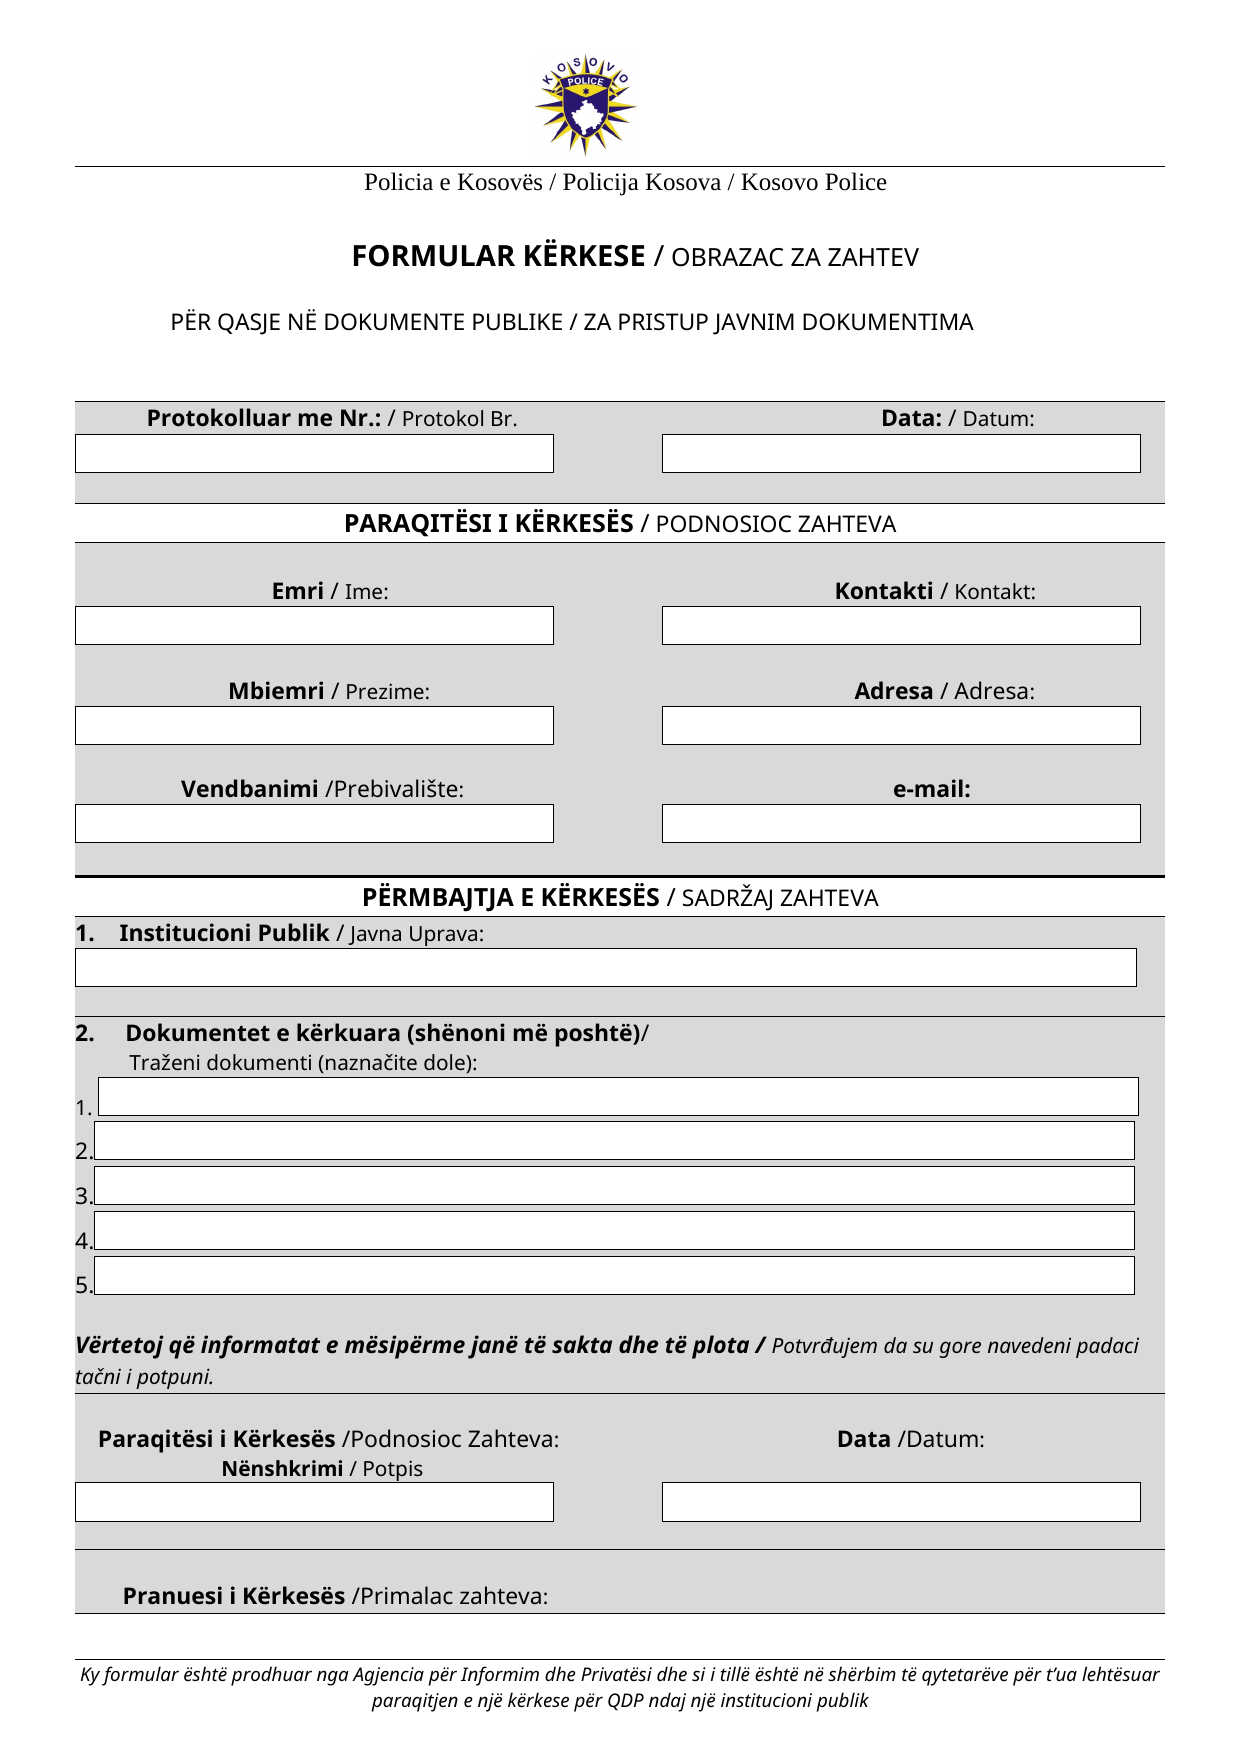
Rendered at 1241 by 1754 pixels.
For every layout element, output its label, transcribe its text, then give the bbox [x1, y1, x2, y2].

text 2. [75, 1121, 1165, 1166]
text PARAQITËSI I KËRKESËS / PODNOSIOC ZAHTEVA [75, 504, 1165, 542]
text FORMULAR KËRKESE / OBRAZAC ZA ZAHTEV [75, 235, 1165, 275]
list Dokumentet e kërkuara (shënoni më poshtë)/ [75, 1017, 1165, 1048]
text Policia e Kosovës / Policija Kosova / Kosovo Police [75, 167, 1176, 195]
text 5. [75, 1256, 1165, 1301]
text Protokolluar me Nr.: / Protokol Br. Data: / Datum: [75, 402, 1165, 434]
text Mbiemri / Prezime: Adresa / Adresa: [75, 675, 1165, 706]
text PËRMBAJTJA E KËRKESËS / SADRŽAJ ZAHTEVA [75, 878, 1165, 916]
text Vërtetoj që informatat e mësipërme janë të sakta dhe të plota / Potvrđujem da su gore navedeni padaci tačni i potpuni. [75, 1329, 1165, 1393]
text 1. [75, 1077, 1165, 1121]
text PËR QASJE NË DOKUMENTE PUBLIKE / ZA PRISTUP JAVNIM DOKUMENTIMA [75, 306, 1165, 337]
picture [535, 54, 637, 157]
list Institucioni Publik / Javna Uprava: [75, 917, 1165, 948]
text Emri / Ime: Kontakti / Kontakt: [75, 574, 1165, 606]
text Pranuesi i Kërkesës /Primalac zahteva: [75, 1577, 1165, 1613]
text Vendbanimi /Prebivalište: e-mail: [75, 773, 1165, 804]
text Paraqitësi i Kërkesës /Podnosioc Zahteva: Data /Datum: [75, 1423, 1165, 1454]
text 3. [75, 1166, 1165, 1211]
text Nënshkrimi / Potpis [75, 1454, 1165, 1482]
text 4. [75, 1211, 1165, 1256]
text Traženi dokumenti (naznačite dole): [75, 1048, 1165, 1077]
